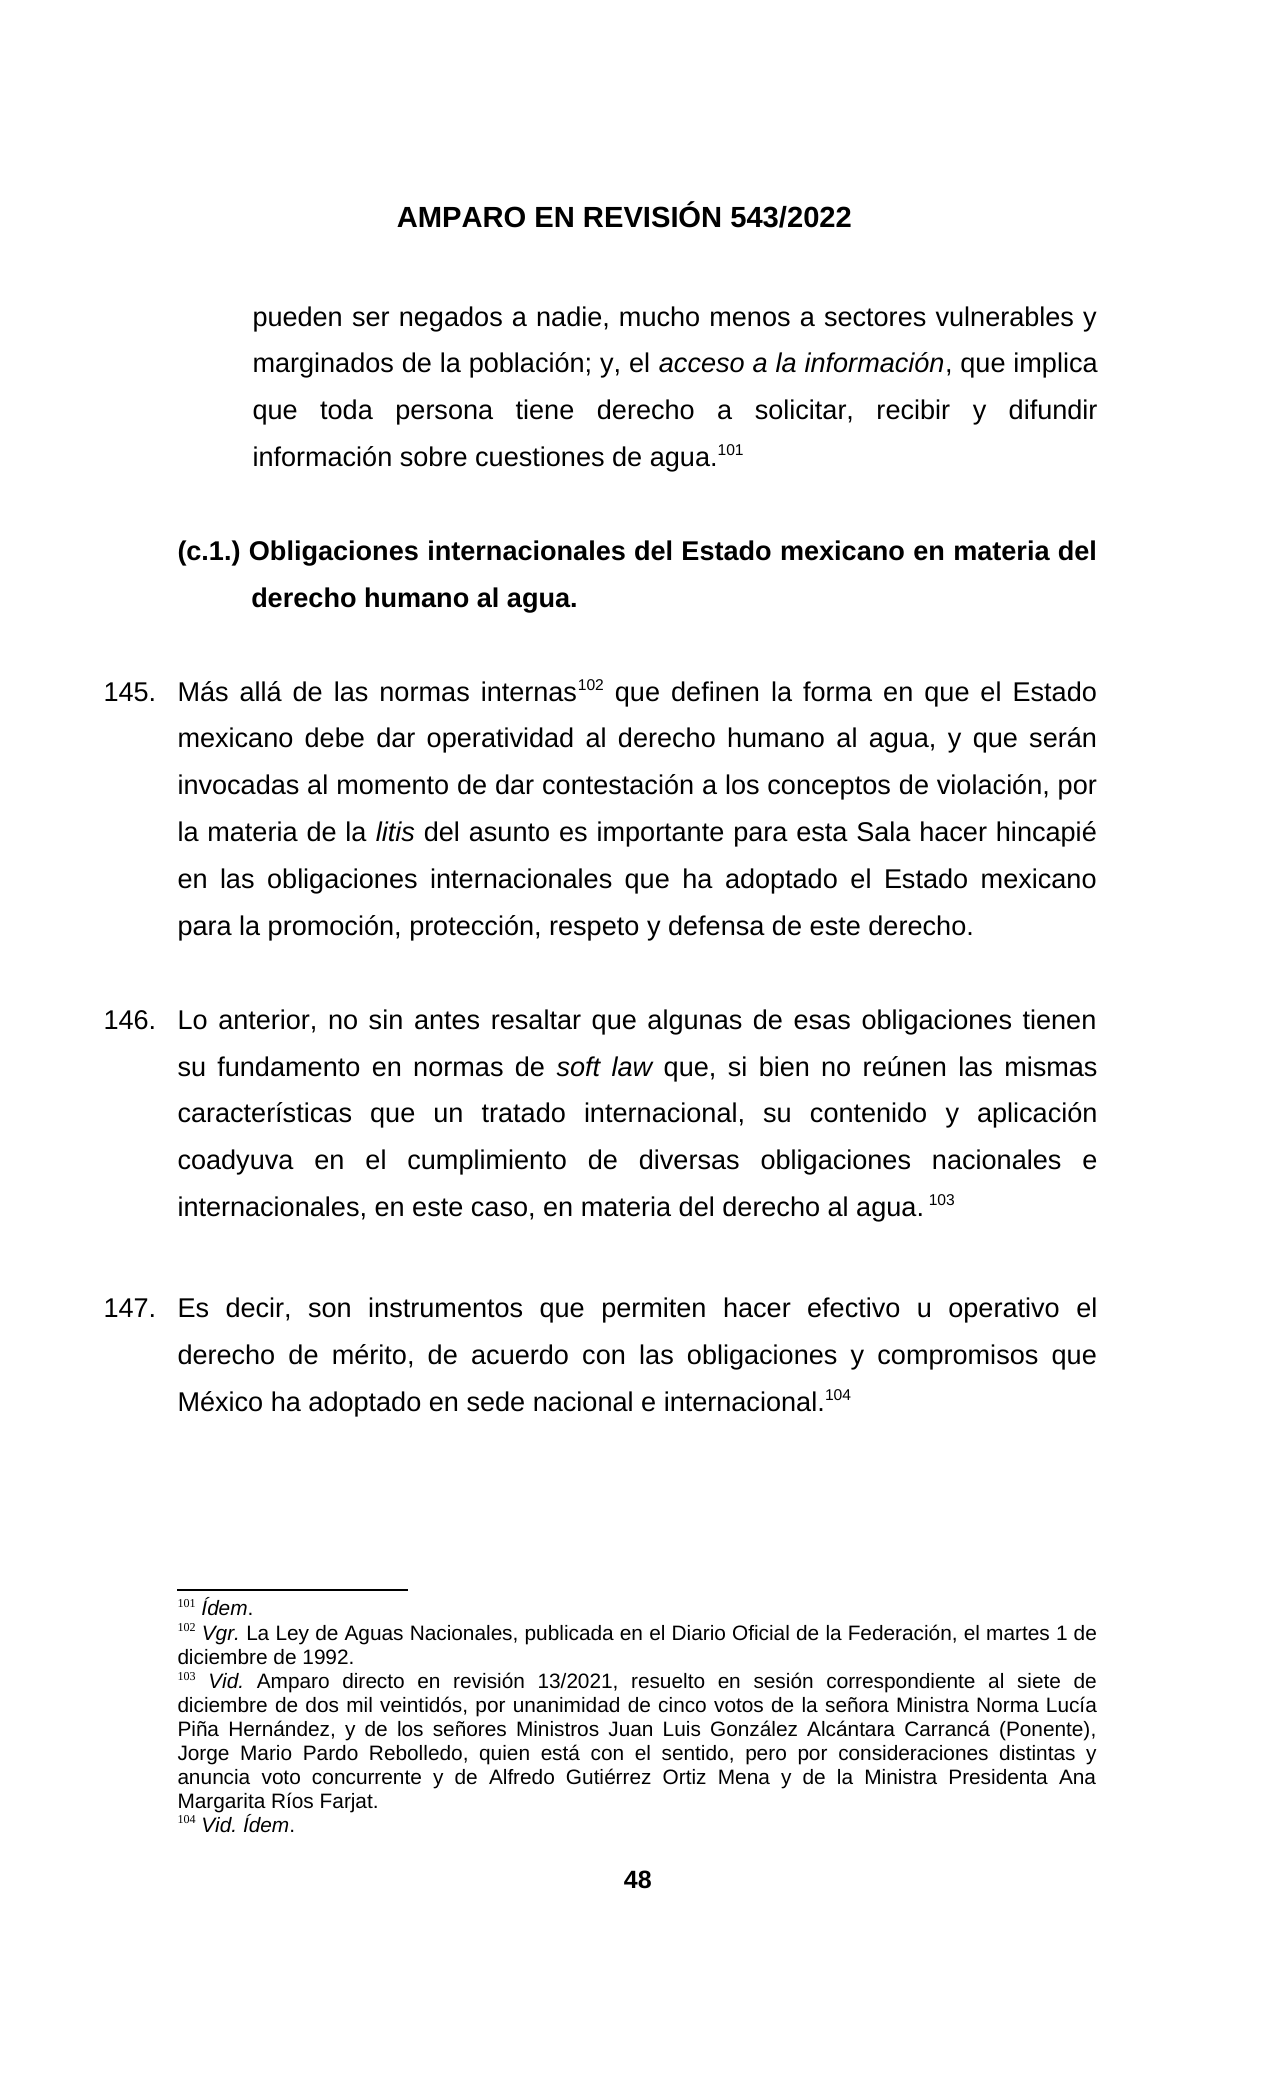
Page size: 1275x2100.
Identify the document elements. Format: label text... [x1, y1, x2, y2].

list Es decir, son instrumentos que permiten hacer efectivo u operativo el derecho de mérito, de acuerdo con las obligaciones y compromisos que México ha adoptado en sede nacional e internacional. [103, 1292, 1098, 1417]
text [252, 301, 1098, 472]
list Más allá de las normas internas que definen la forma en que el Estado mexicano debe dar operatividad al derecho humano al agua, y que serán invocadas al momento de dar contestación a los conceptos de violación, por la materia de la litis del asunto es importante para esta Sala hacer hincapié en las obligaciones internacionales que ha adoptado el Estado mexicano para la promoción, protección, respeto y defensa de este derecho. [103, 676, 1098, 941]
list Lo anterior, no sin antes resaltar que algunas de esas obligaciones tienen su fundamento en normas de soft law que, si bien no reúnen las mismas características que un tratado internacional, su contenido y aplicación coadyuva en el cumplimiento de diversas obligaciones nacionales e internacionales, en este caso, en materia del derecho al agua. [103, 1004, 1098, 1222]
text (c.1.) Obligaciones internacionales del Estado mexicano en materia del derecho humano al agua. [177, 535, 1098, 613]
